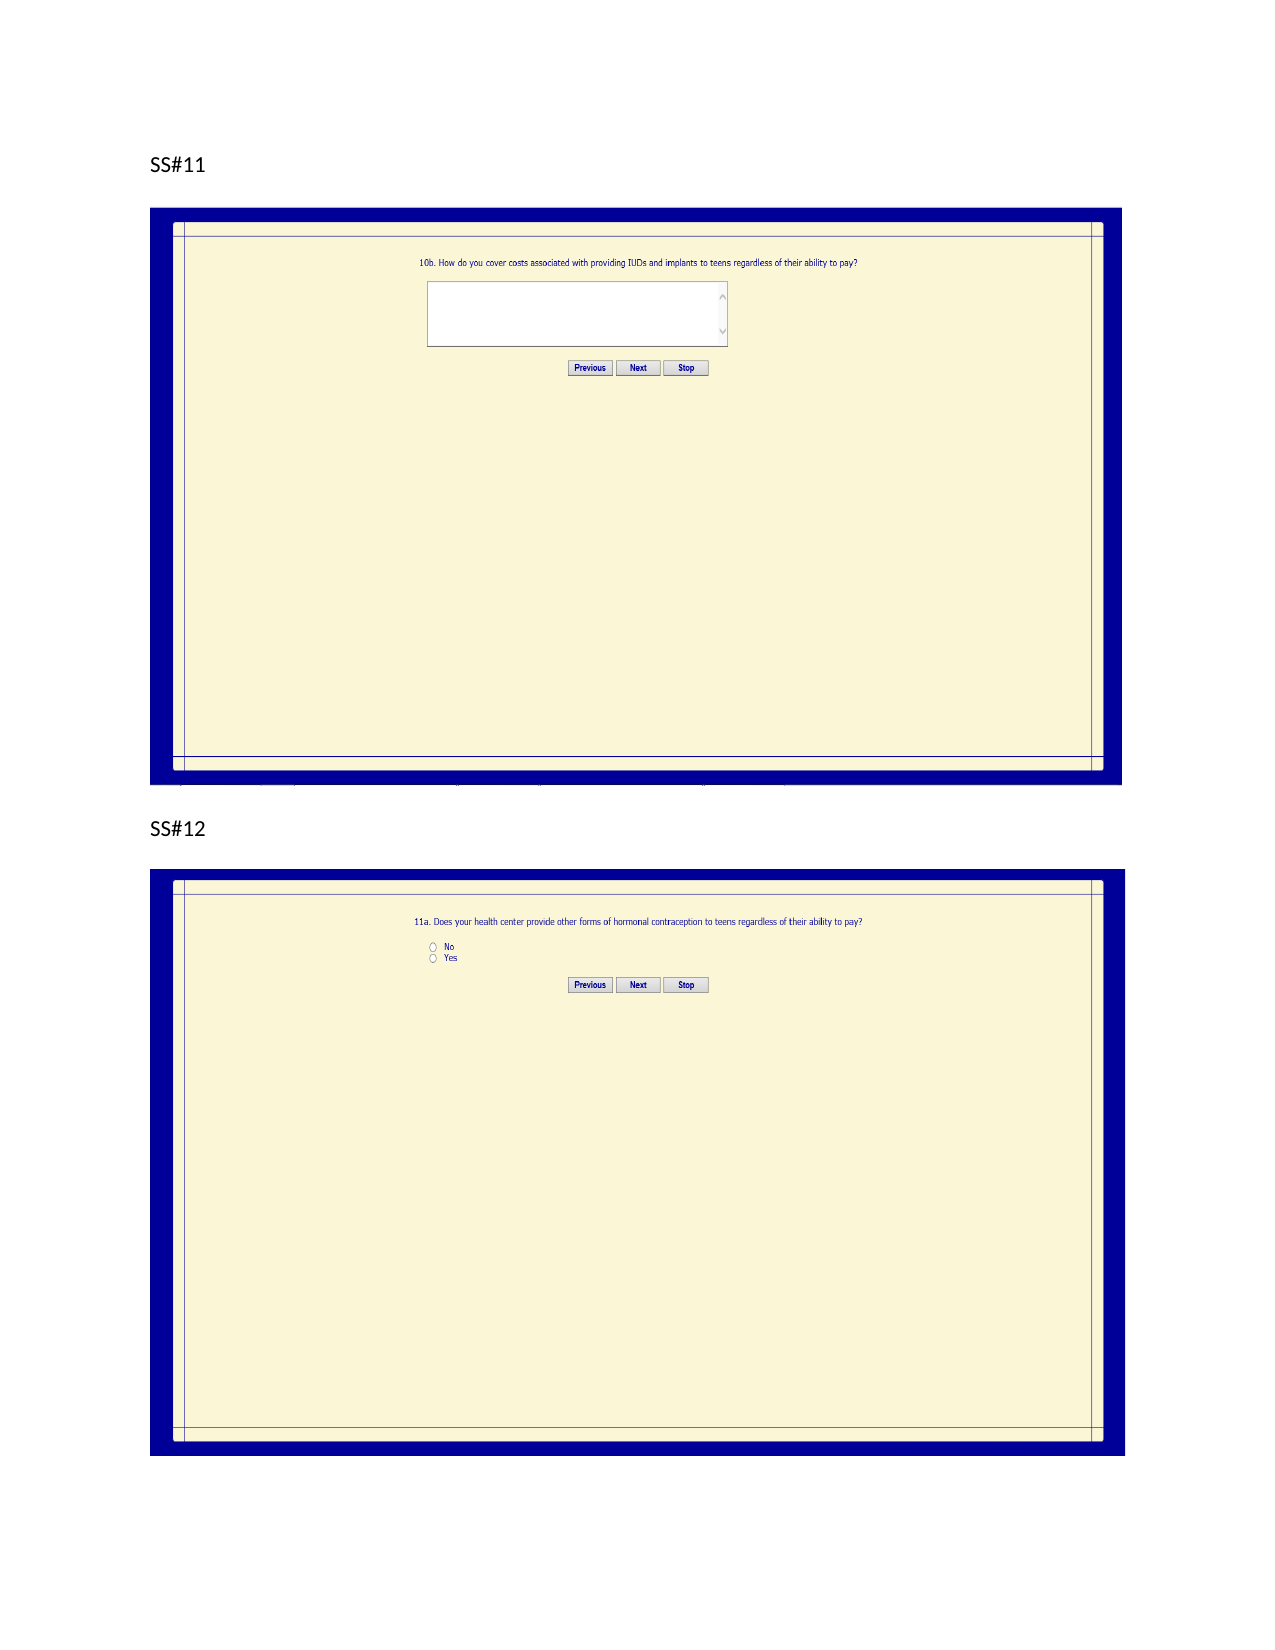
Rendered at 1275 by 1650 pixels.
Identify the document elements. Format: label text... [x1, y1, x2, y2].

text SS#11 [150, 150, 1125, 178]
picture [150, 869, 1125, 1456]
picture [150, 206, 1122, 786]
text SS#12 [150, 814, 1125, 842]
